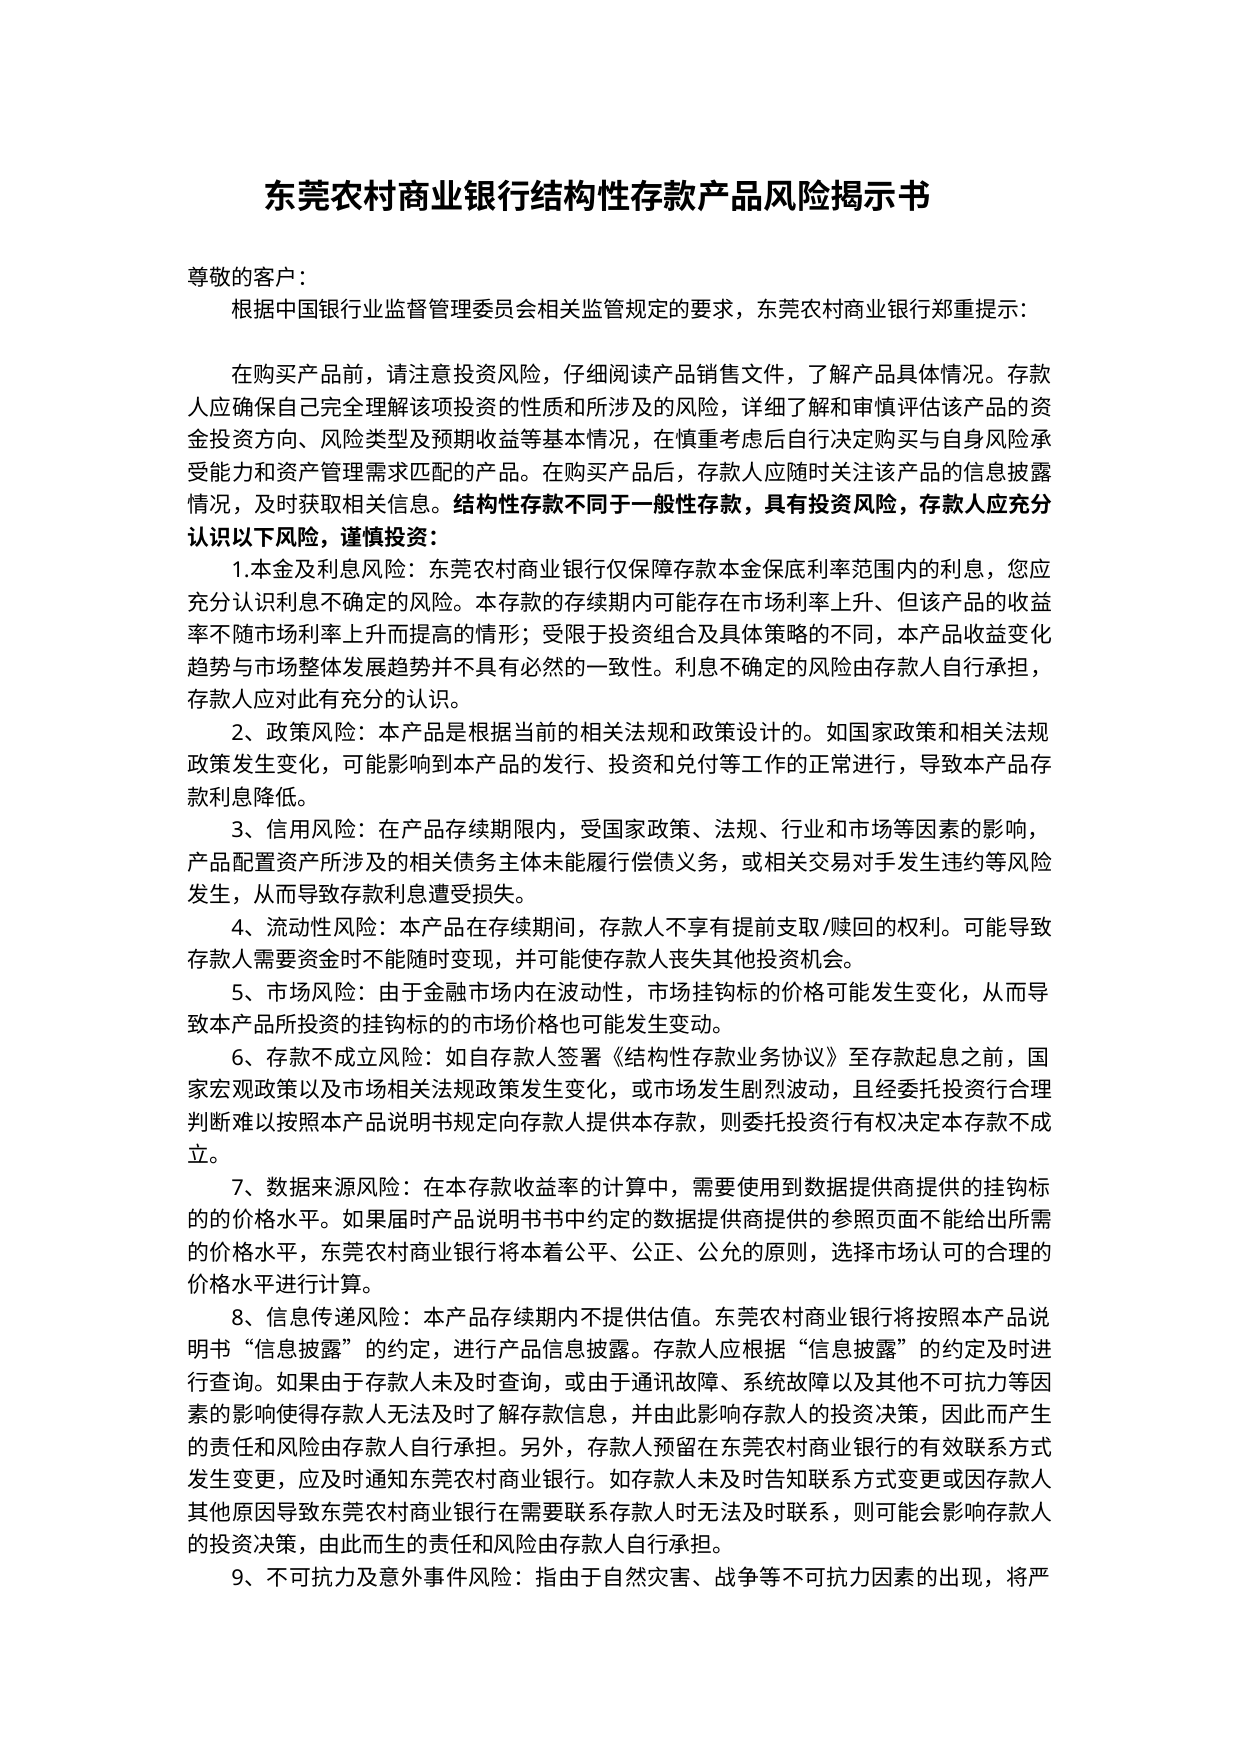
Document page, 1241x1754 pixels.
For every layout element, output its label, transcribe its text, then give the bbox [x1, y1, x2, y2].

text 8、信息传递风险：本产品存续期内不提供估值。东莞农村商业银行将按照本产品说明书“信息披露”的约定，进行产品信息披露。存款人应根据“信息披露”的约定及时进行查询。如果由于存款人未及时查询，或由于通讯故障、系统故障以及其他不可抗力等因素的影响使得存款人无法及时了解存款信息，并由此影响存款人的投资决策，因此而产生的责任和风险由存款人自行承担。另外，存款人预留在东莞农村商业银行的有效联系方式发生变更，应及时通知东莞农村商业银行。如存款人未及时告知联系方式变更或因存款人其他原因导致东莞农村商业银行在需要联系存款人时无法及时联系，则可能会影响存款人的投资决策，由此而生的责任和风险由存款人自行承担。 [187, 1299, 1053, 1559]
text 5、市场风险：由于金融市场内在波动性，市场挂钩标的价格可能发生变化，从而导致本产品所投资的挂钩标的的市场价格也可能发生变动。 [187, 974, 1053, 1039]
text 6、存款不成立风险：如自存款人签署《结构性存款业务协议》至存款起息之前，国家宏观政策以及市场相关法规政策发生变化，或市场发生剧烈波动，且经委托投资行合理判断难以按照本产品说明书规定向存款人提供本存款，则委托投资行有权决定本存款不成立。 [187, 1039, 1053, 1169]
text 尊敬的客户： [187, 259, 1053, 292]
text 3、信用风险：在产品存续期限内，受国家政策、法规、行业和市场等因素的影响，产品配置资产所涉及的相关债务主体未能履行偿债义务，或相关交易对手发生违约等风险发生，从而导致存款利息遭受损失。 [187, 812, 1053, 909]
text 2、政策风险：本产品是根据当前的相关法规和政策设计的。如国家政策和相关法规政策发生变化，可能影响到本产品的发行、投资和兑付等工作的正常进行，导致本产品存款利息降低。 [187, 714, 1053, 812]
text 在购买产品前，请注意投资风险，仔细阅读产品销售文件，了解产品具体情况。存款人应确保自己完全理解该项投资的性质和所涉及的风险，详细了解和审慎评估该产品的资金投资方向、风险类型及预期收益等基本情况，在慎重考虑后自行决定购买与自身风险承受能力和资产管理需求匹配的产品。在购买产品后，存款人应随时关注该产品的信息披露情况，及时获取相关信息。结构性存款不同于一般性存款，具有投资风险，存款人应充分认识以下风险，谨慎投资： [187, 357, 1053, 552]
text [187, 1559, 1053, 1592]
text 7、数据来源风险：在本存款收益率的计算中，需要使用到数据提供商提供的挂钩标的的价格水平。如果届时产品说明书书中约定的数据提供商提供的参照页面不能给出所需的价格水平，东莞农村商业银行将本着公平、公正、公允的原则，选择市场认可的合理的价格水平进行计算。 [187, 1169, 1053, 1299]
text 东莞农村商业银行结构性存款产品风险揭示书 [187, 162, 1006, 227]
text 4、流动性风险：本产品在存续期间，存款人不享有提前支取/赎回的权利。可能导致存款人需要资金时不能随时变现，并可能使存款人丧失其他投资机会。 [187, 909, 1053, 974]
text 1.本金及利息风险：东莞农村商业银行仅保障存款本金保底利率范围内的利息，您应充分认识利息不确定的风险。本存款的存续期内可能存在市场利率上升、但该产品的收益率不随市场利率上升而提高的情形；受限于投资组合及具体策略的不同，本产品收益变化趋势与市场整体发展趋势并不具有必然的一致性。利息不确定的风险由存款人自行承担，存款人应对此有充分的认识。 [187, 552, 1053, 714]
text 根据中国银行业监督管理委员会相关监管规定的要求，东莞农村商业银行郑重提示： [187, 292, 1053, 324]
